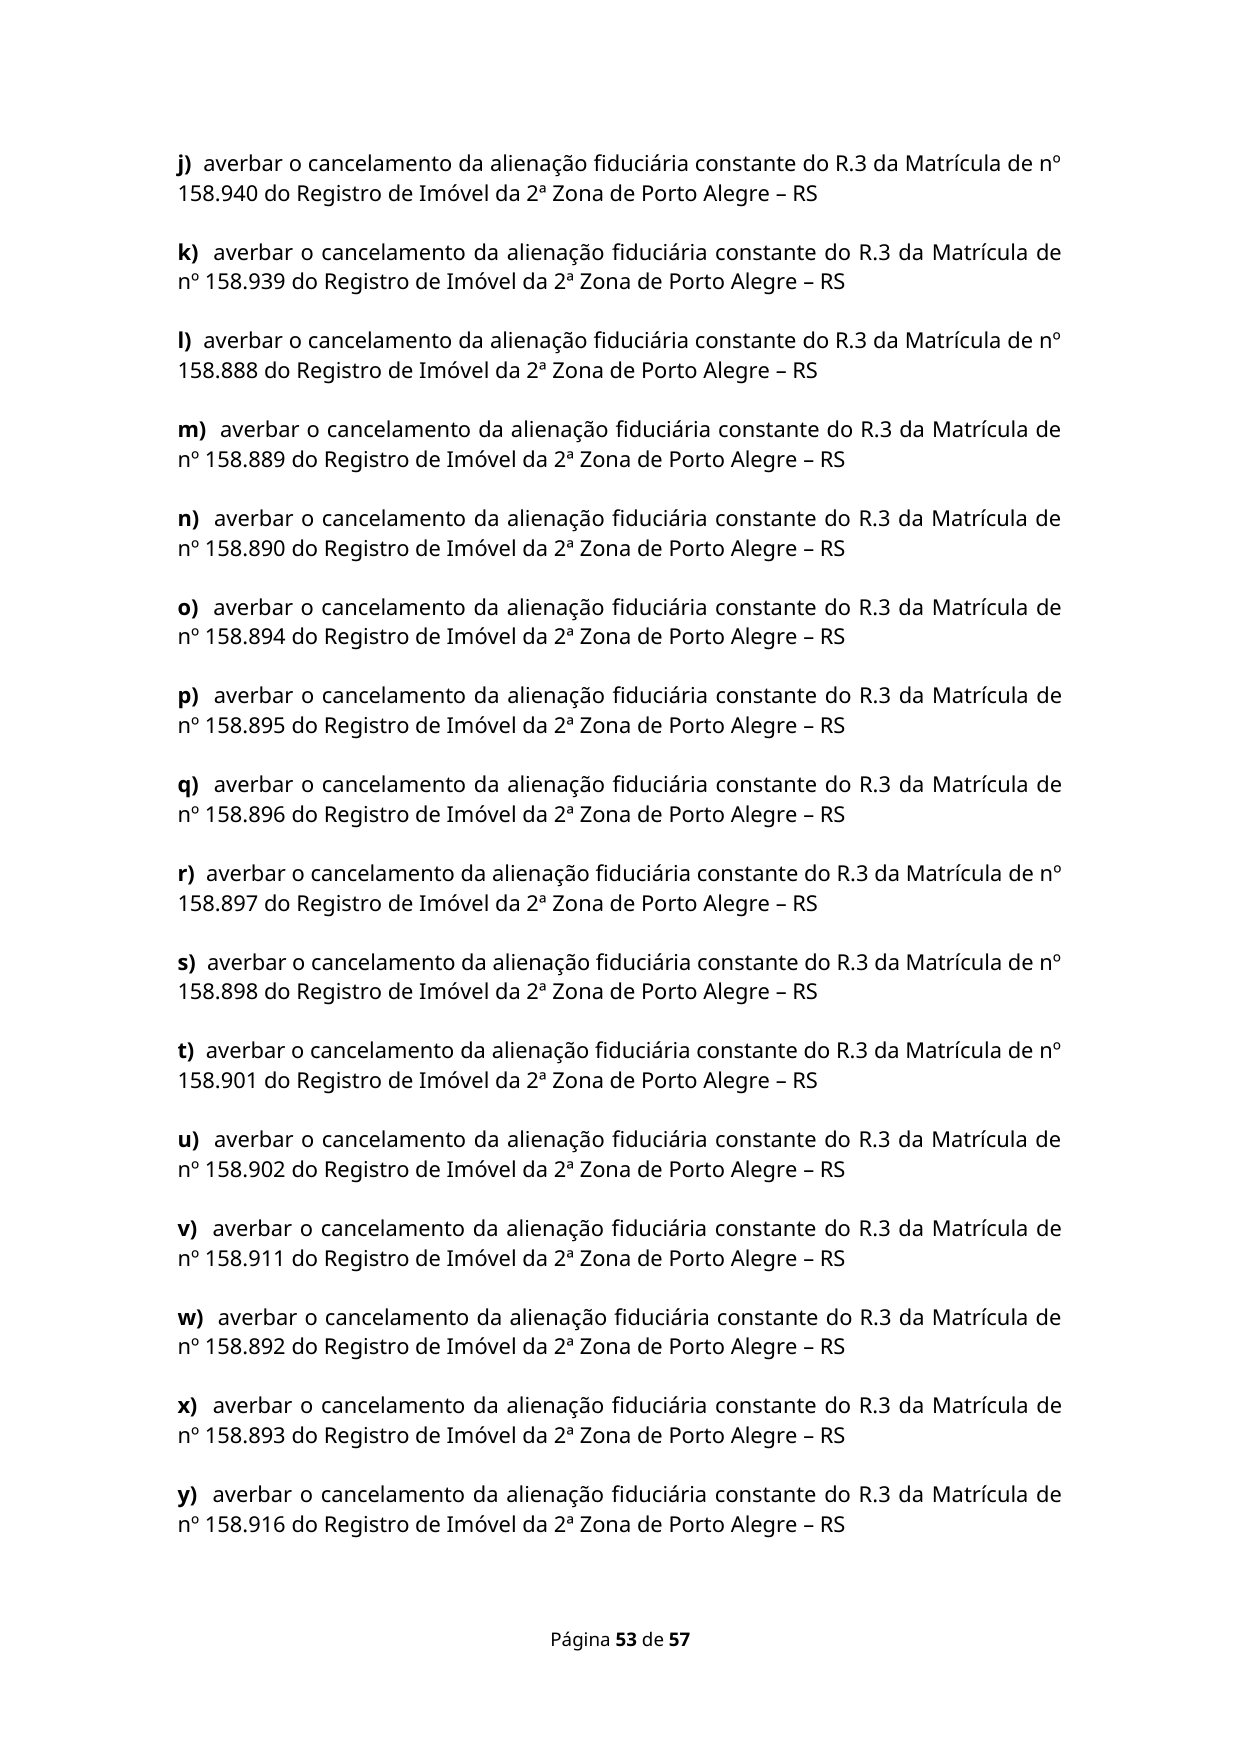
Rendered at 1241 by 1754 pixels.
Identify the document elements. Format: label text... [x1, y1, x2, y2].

text s) averbar o cancelamento da alienação fiduciária constante do R.3 da Matrícula de nº 158.898 do Registro de Imóvel da 2ª Zona de Porto Alegre – RS [177, 946, 1063, 1006]
text t) averbar o cancelamento da alienação fiduciária constante do R.3 da Matrícula de nº 158.901 do Registro de Imóvel da 2ª Zona de Porto Alegre – RS [177, 1035, 1063, 1095]
text n) averbar o cancelamento da alienação fiduciária constante do R.3 da Matrícula de nº 158.890 do Registro de Imóvel da 2ª Zona de Porto Alegre – RS [177, 503, 1063, 562]
text r) averbar o cancelamento da alienação fiduciária constante do R.3 da Matrícula de nº 158.897 do Registro de Imóvel da 2ª Zona de Porto Alegre – RS [177, 858, 1063, 917]
text o) averbar o cancelamento da alienação fiduciária constante do R.3 da Matrícula de nº 158.894 do Registro de Imóvel da 2ª Zona de Porto Alegre – RS [177, 591, 1063, 651]
text u) averbar o cancelamento da alienação fiduciária constante do R.3 da Matrícula de nº 158.902 do Registro de Imóvel da 2ª Zona de Porto Alegre – RS [177, 1124, 1063, 1183]
text m) averbar o cancelamento da alienação fiduciária constante do R.3 da Matrícula de nº 158.889 do Registro de Imóvel da 2ª Zona de Porto Alegre – RS [177, 414, 1063, 473]
text l) averbar o cancelamento da alienação fiduciária constante do R.3 da Matrícula de nº 158.888 do Registro de Imóvel da 2ª Zona de Porto Alegre – RS [177, 325, 1063, 385]
text x) averbar o cancelamento da alienação fiduciária constante do R.3 da Matrícula de nº 158.893 do Registro de Imóvel da 2ª Zona de Porto Alegre – RS [177, 1390, 1063, 1450]
text j) averbar o cancelamento da alienação fiduciária constante do R.3 da Matrícula de nº 158.940 do Registro de Imóvel da 2ª Zona de Porto Alegre – RS [177, 148, 1063, 207]
text v) averbar o cancelamento da alienação fiduciária constante do R.3 da Matrícula de nº 158.911 do Registro de Imóvel da 2ª Zona de Porto Alegre – RS [177, 1213, 1063, 1272]
text k) averbar o cancelamento da alienação fiduciária constante do R.3 da Matrícula de nº 158.939 do Registro de Imóvel da 2ª Zona de Porto Alegre – RS [177, 236, 1063, 296]
text y) averbar o cancelamento da alienação fiduciária constante do R.3 da Matrícula de nº 158.916 do Registro de Imóvel da 2ª Zona de Porto Alegre – RS [177, 1479, 1063, 1538]
text q) averbar o cancelamento da alienação fiduciária constante do R.3 da Matrícula de nº 158.896 do Registro de Imóvel da 2ª Zona de Porto Alegre – RS [177, 769, 1063, 828]
text p) averbar o cancelamento da alienação fiduciária constante do R.3 da Matrícula de nº 158.895 do Registro de Imóvel da 2ª Zona de Porto Alegre – RS [177, 680, 1063, 740]
text w) averbar o cancelamento da alienação fiduciária constante do R.3 da Matrícula de nº 158.892 do Registro de Imóvel da 2ª Zona de Porto Alegre – RS [177, 1301, 1063, 1361]
